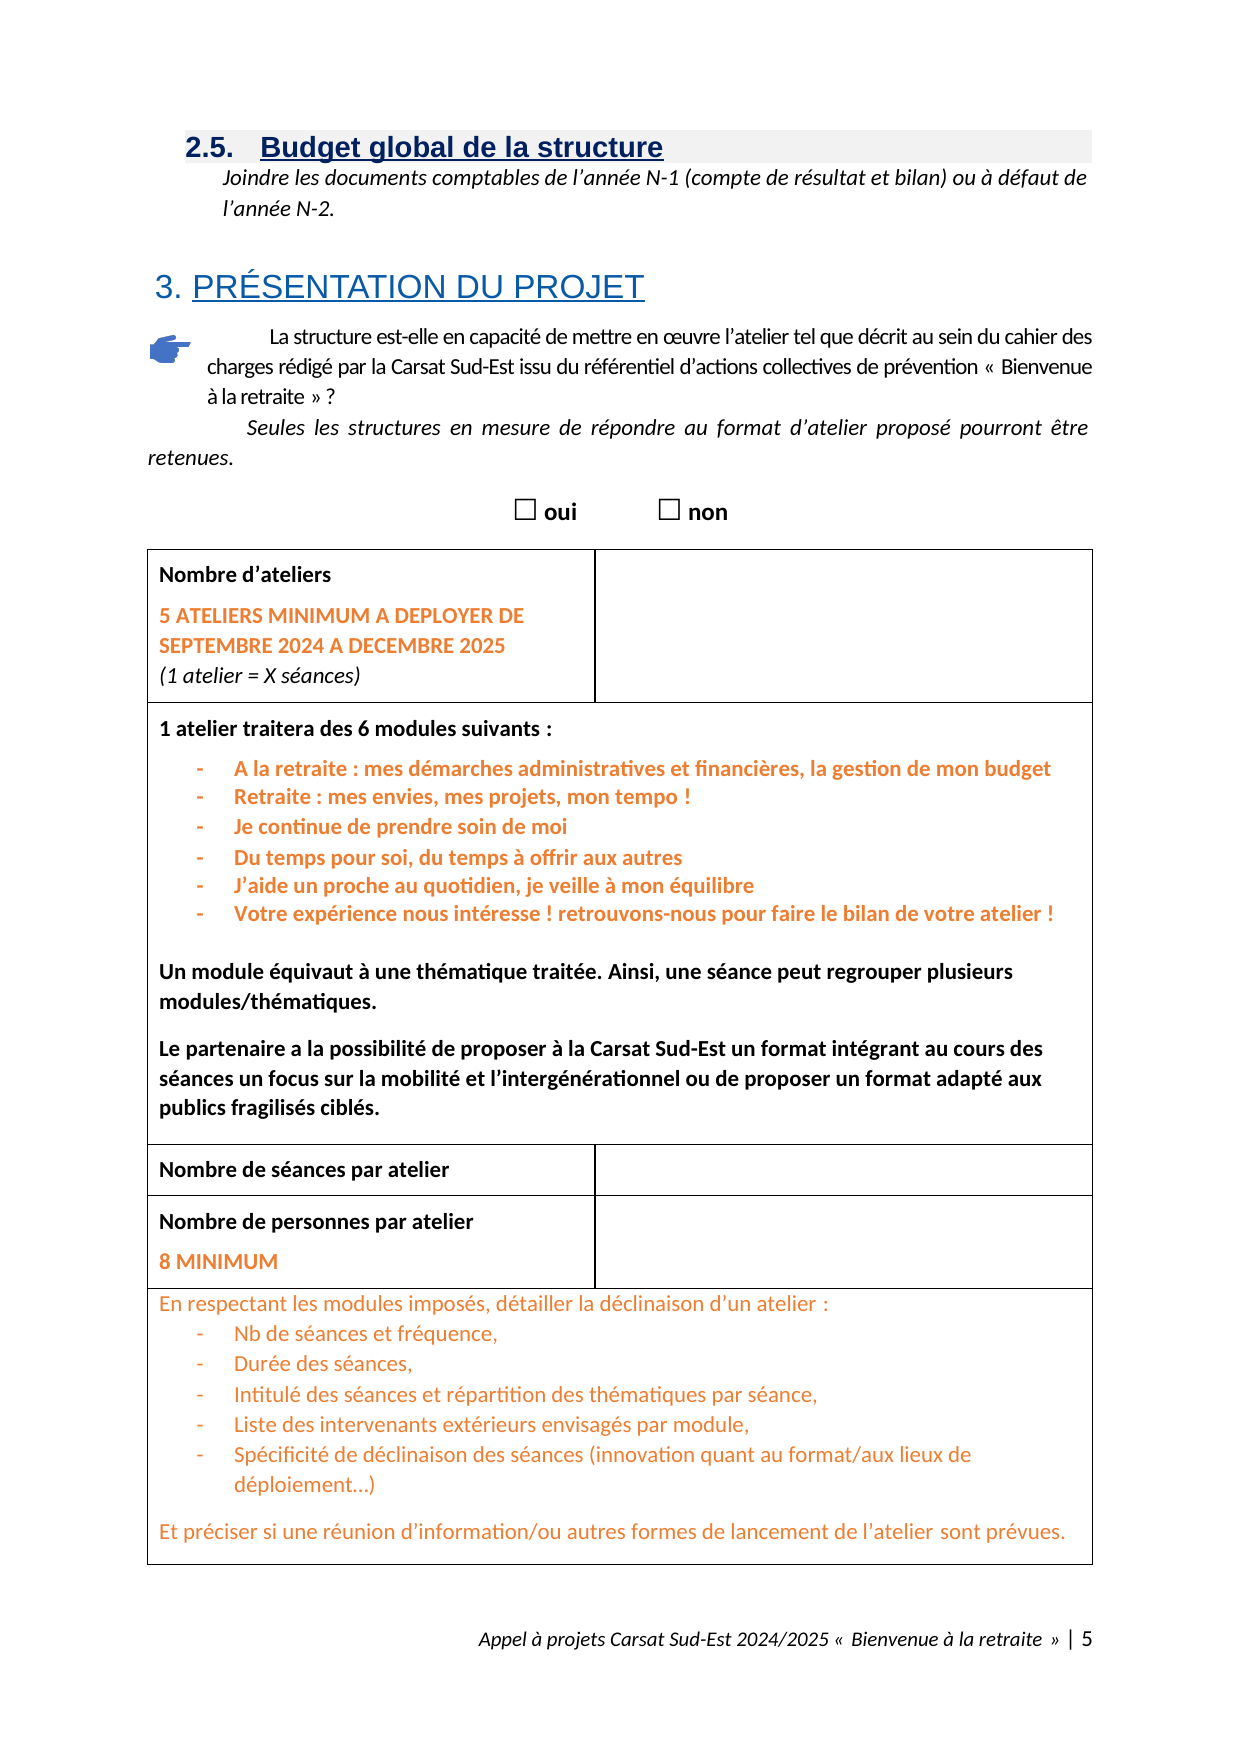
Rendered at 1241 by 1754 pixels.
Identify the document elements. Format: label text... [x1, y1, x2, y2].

table_cell Nombre de séances par atelier [148, 1145, 594, 1195]
subtitle Budget global de la structure [185, 130, 1092, 163]
text Seules les structures en mesure de répondre au format d’atelier proposé pourront être retenues. [148, 413, 1092, 471]
text PRÉSENTATION DU PROJET [154, 271, 1092, 305]
text La structure est-elle en capacité de mettre en œuvre l’atelier tel que décrit au sein du cahier des charges rédigé par la Carsat Sud-Est issu du référentiel d’actions collectives de prévention « Bienvenue à la retraite » ? [207, 322, 1092, 410]
table_header [596, 550, 1092, 702]
table_header Nombre d’ateliers 5 ATELIERS MINIMUM A DEPLOYER DE SEPTEMBRE 2024 A DECEMBRE 2025 (1 atelier = X séances) [148, 550, 594, 702]
table_cell [596, 1145, 1092, 1195]
picture [147, 328, 192, 366]
table_cell [596, 1196, 1092, 1288]
table_cell 1 atelier traitera des 6 modules suivants : A la retraite : mes démarches administratives et financières, la gestion de mon budget Retraite : mes envies, mes projets, mon tempo ! Je continue de prendre soin de moi Du temps pour soi, du temps à offrir aux autres J’aide un proche au quotidien, je veille à mon équilibre Votre expérience nous intéresse ! retrouvons-nous pour faire le bilan de votre atelier ! Un module équivaut à une thématique traitée. Ainsi, une séance peut regrouper plusieurs modules/thématiques. Le partenaire a la possibilité de proposer à la Carsat Sud-Est un format intégrant au cours des séances un focus sur la mobilité et l’intergénérationnel ou de proposer un format adapté aux publics fragilisés ciblés. [148, 703, 1092, 1143]
list Joindre les documents comptables de l’année N-1 (compte de résultat et bilan) ou à défaut de l’année N-2. [223, 163, 1092, 252]
table_cell En respectant les modules imposés, détailler la déclinaison d’un atelier : Nb de séances et fréquence, Durée des séances, Intitulé des séances et répartition des thématiques par séance, Liste des intervenants extérieurs envisagés par module, Spécificité de déclinaison des séances (innovation quant au format/aux lieux de déploiement…) Et préciser si une réunion d’information/ou autres formes de lancement de l’atelier sont prévues. [148, 1289, 1092, 1564]
table_cell Nombre de personnes par atelier 8 MINIMUM [148, 1196, 594, 1288]
text oui non [148, 490, 1092, 529]
